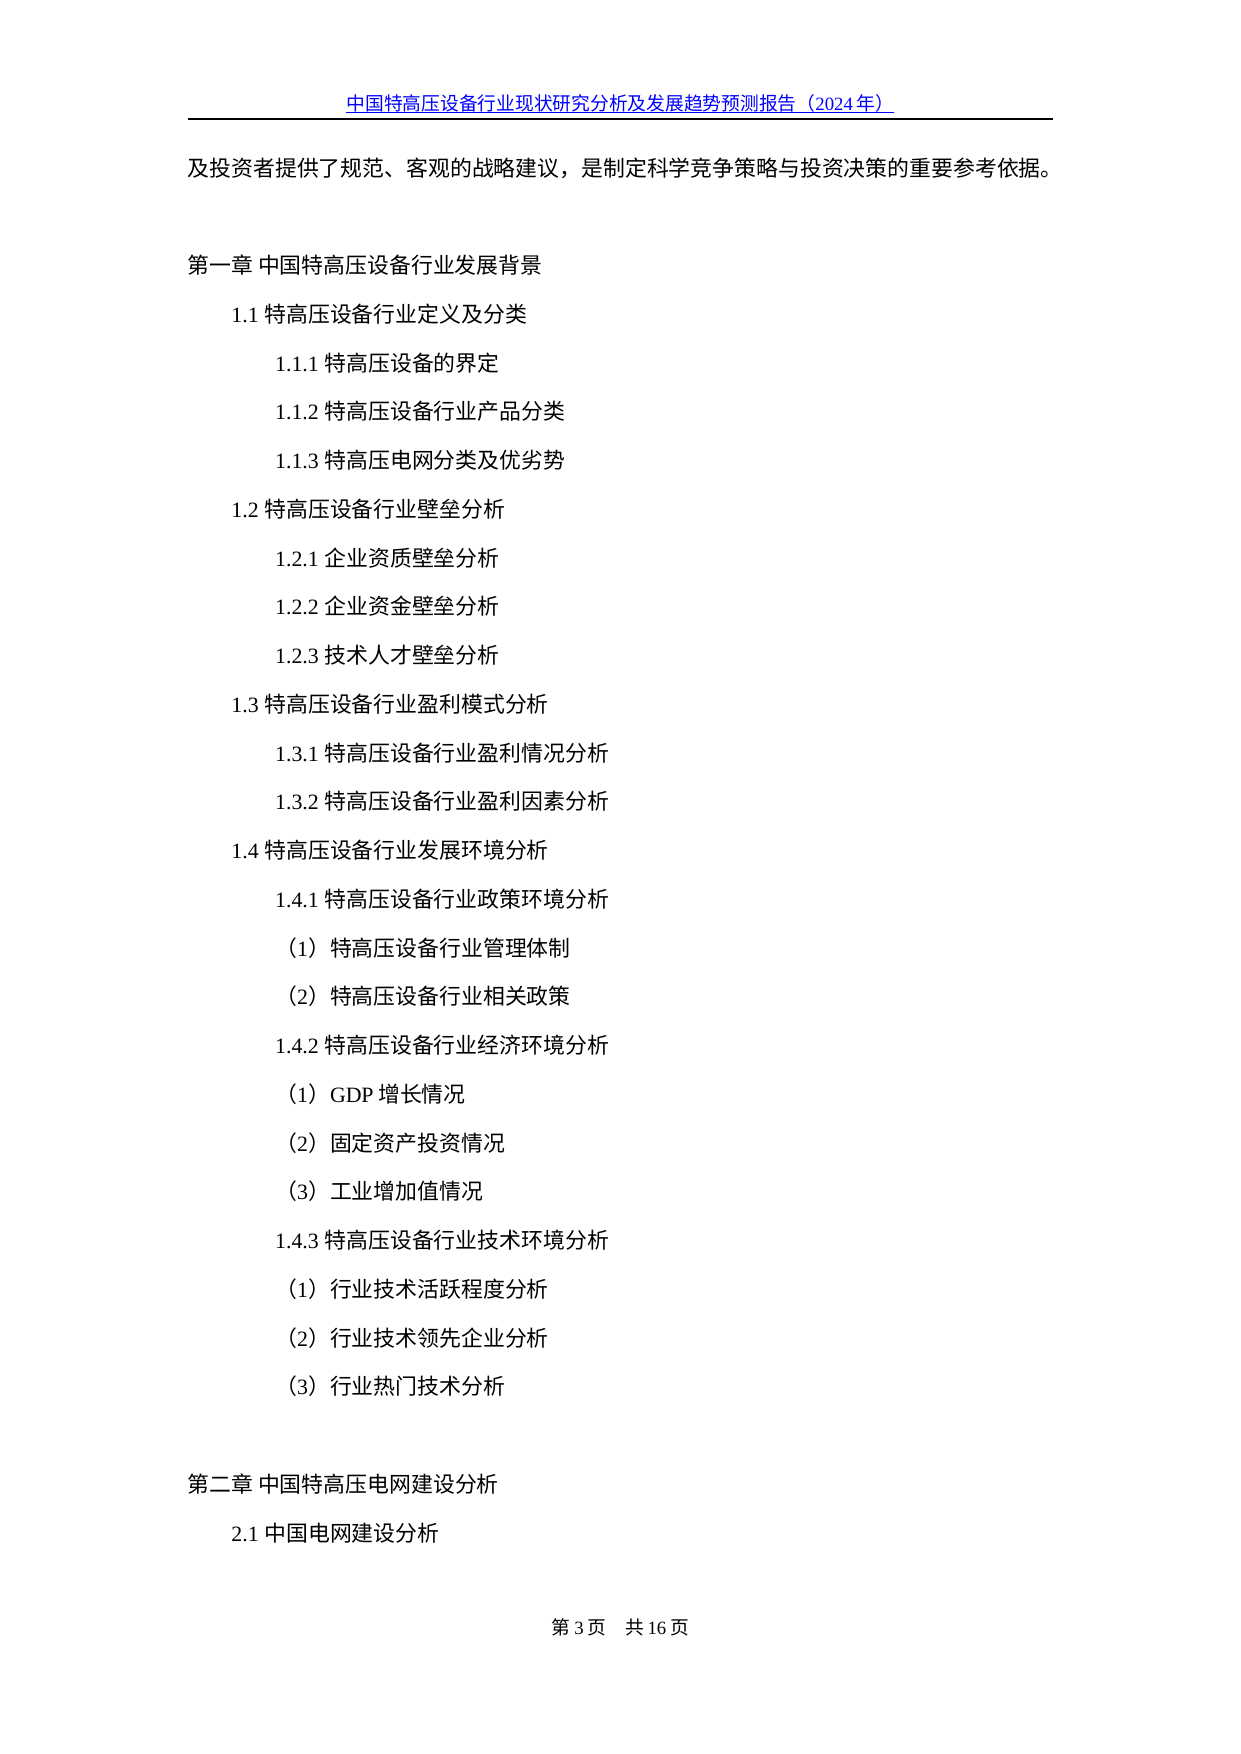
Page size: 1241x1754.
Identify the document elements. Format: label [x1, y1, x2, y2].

text [187, 150, 1053, 1548]
